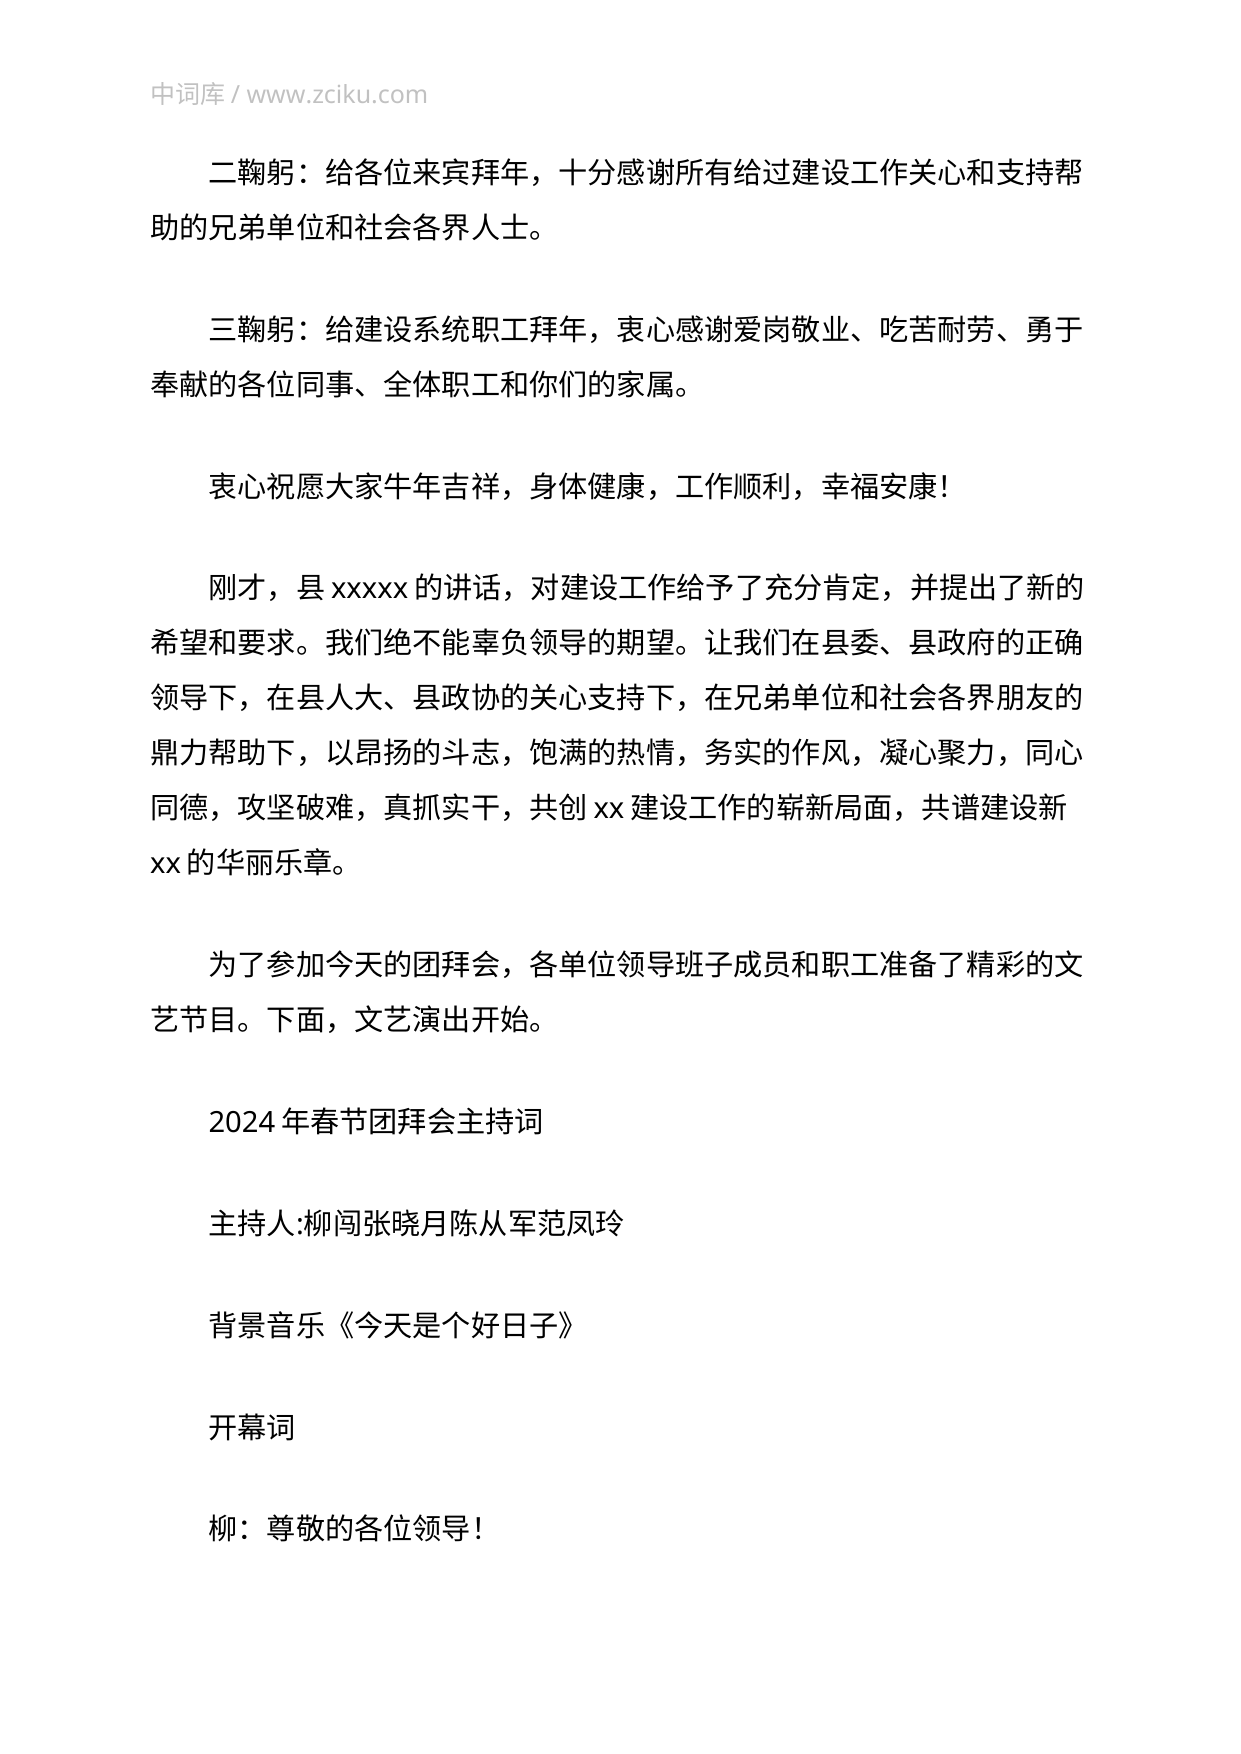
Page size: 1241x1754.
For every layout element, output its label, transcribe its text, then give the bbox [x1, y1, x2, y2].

text 柳：尊敬的各位领导！ [150, 1506, 1090, 1548]
text 开幕词 [150, 1404, 1090, 1446]
text 背景音乐《今天是个好日子》 [150, 1302, 1090, 1345]
text 为了参加今天的团拜会，各单位领导班子成员和职工准备了精彩的文艺节目。下面，文艺演出开始。 [150, 942, 1090, 1039]
text 三鞠躬：给建设系统职工拜年，衷心感谢爱岗敬业、吃苦耐劳、勇于奉献的各位同事、全体职工和你们的家属。 [150, 307, 1090, 404]
text 主持人:柳闯张晓月陈从军范凤玲 [150, 1200, 1090, 1243]
text 二鞠躬：给各位来宾拜年，十分感谢所有给过建设工作关心和支持帮助的兄弟单位和社会各界人士。 [150, 150, 1090, 247]
text 刚才，县xxxxx的讲话，对建设工作给予了充分肯定，并提出了新的希望和要求。我们绝不能辜负领导的期望。让我们在县委、县政府的正确领导下，在县人大、县政协的关心支持下，在兄弟单位和社会各界朋友的鼎力帮助下，以昂扬的斗志，饱满的热情，务实的作风，凝心聚力，同心同德，攻坚破难，真抓实干，共创xx建设工作的崭新局面，共谱建设新xx的华丽乐章。 [150, 565, 1090, 882]
text 2024年春节团拜会主持词 [150, 1098, 1090, 1141]
text 衷心祝愿大家牛年吉祥，身体健康，工作顺利，幸福安康！ [150, 463, 1090, 506]
